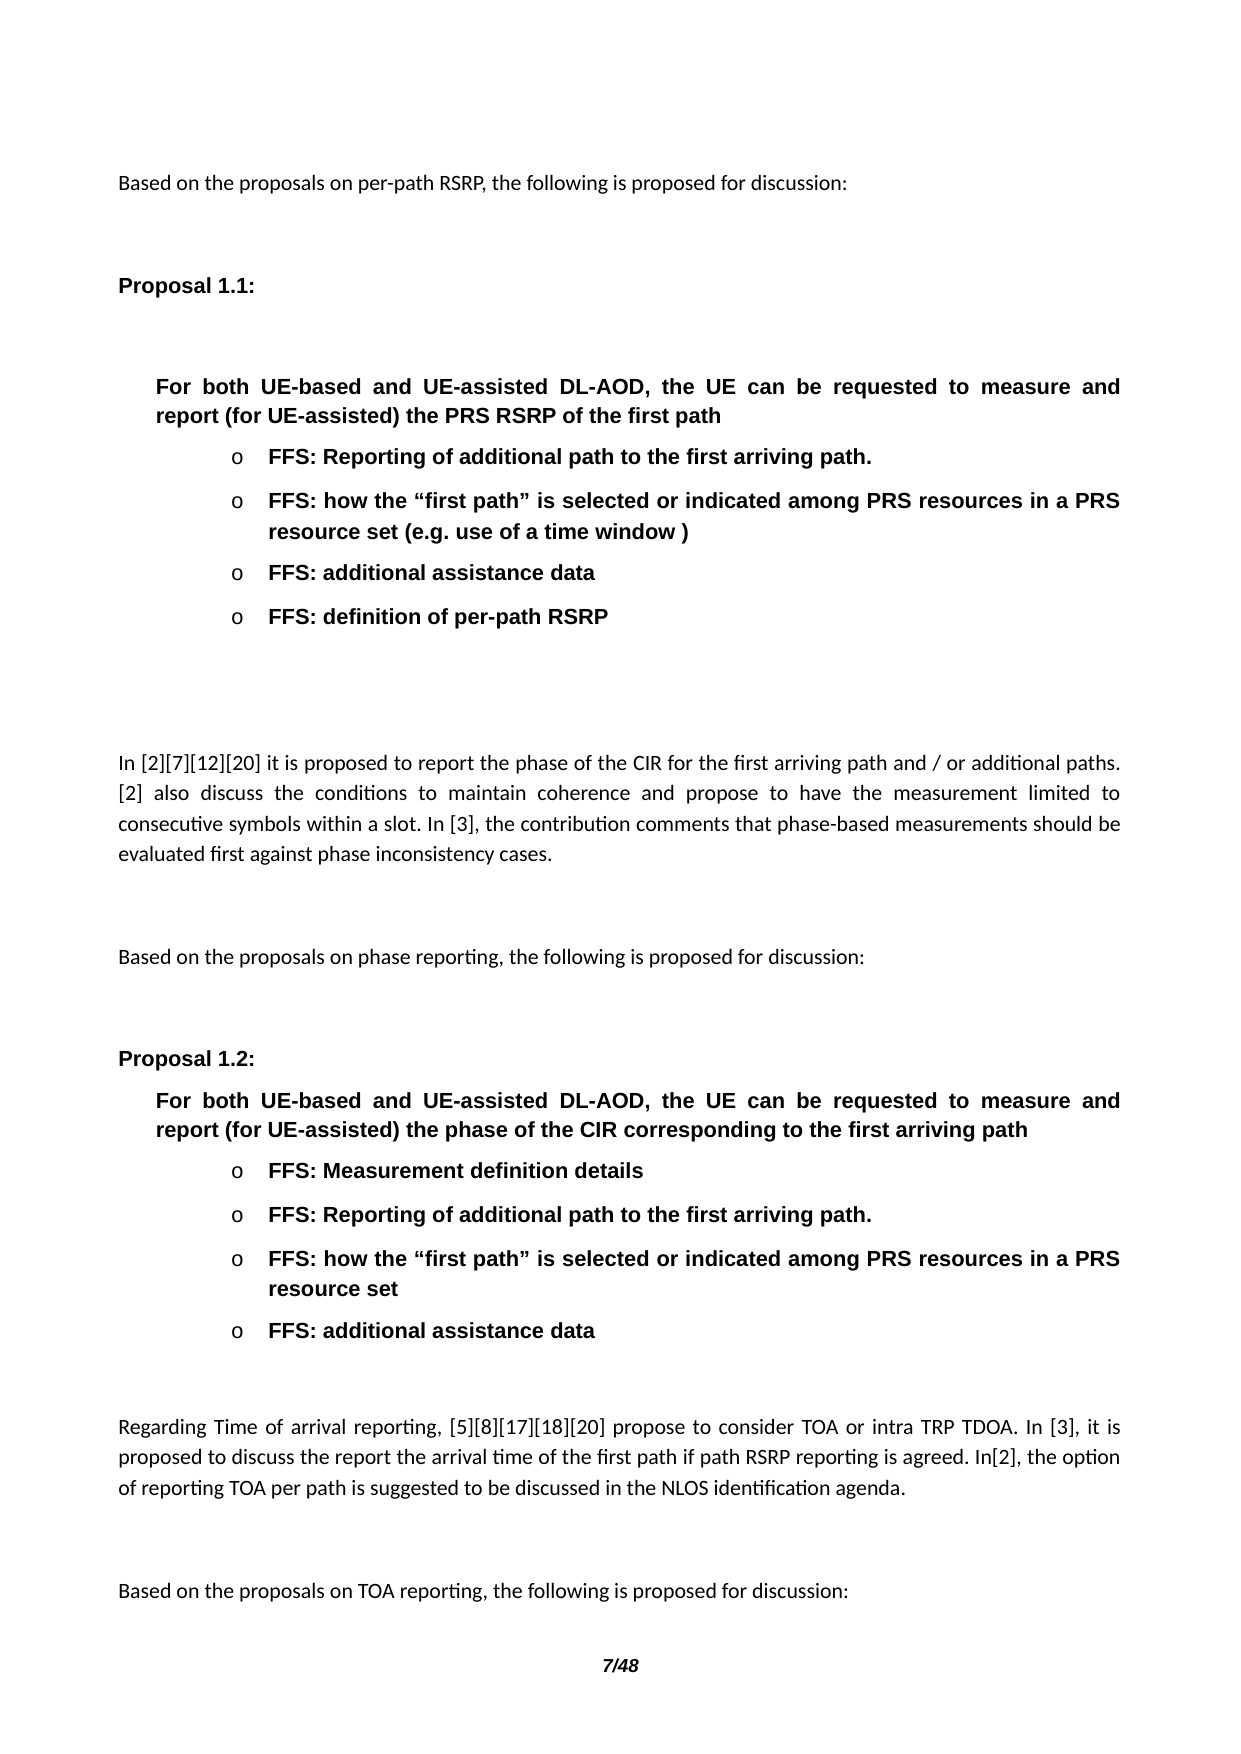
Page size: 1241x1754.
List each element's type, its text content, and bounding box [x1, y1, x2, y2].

text Based on the proposals on phase reporting, the following is proposed for discussion: [118, 943, 1122, 970]
list FFS: how the “first path” is selected or indicated among PRS resources in a PRS resource set [231, 1246, 1122, 1302]
list FFS: Measurement definition details [231, 1158, 1122, 1185]
text Proposal 1.1: [118, 272, 1122, 298]
text In [2][7][12][20] it is proposed to report the phase of the CIR for the first arriving path and / or additional paths. [2] also discuss the conditions to maintain coherence and propose to have the measurement limited to consecutive symbols within a slot. In [3], the contribution comments that phase-based measurements should be evaluated first against phase inconsistency cases. [118, 749, 1122, 867]
text Based on the proposals on TOA reporting, the following is proposed for discussion: [118, 1577, 1122, 1604]
text Proposal 1.2: [118, 1046, 1122, 1072]
list FFS: how the “first path” is selected or indicated among PRS resources in a PRS resource set (e.g. use of a time window ) [231, 488, 1122, 544]
text Regarding Time of arrival reporting, [5][8][17][18][20] propose to consider TOA or intra TRP TDOA. In [3], it is proposed to discuss the report the arrival time of the first path if path RSRP reporting is agreed. In[2], the option of reporting TOA per path is suggested to be discussed in the NLOS identification agenda. [118, 1413, 1122, 1501]
list FFS: additional assistance data [231, 560, 1122, 587]
text For both UE-based and UE-assisted DL-AOD, the UE can be requested to measure and report (for UE-assisted) the PRS RSRP of the first path [156, 374, 1122, 428]
list FFS: Reporting of additional path to the first arriving path. [231, 444, 1122, 471]
list FFS: additional assistance data [231, 1318, 1122, 1345]
text Based on the proposals on per-path RSRP, the following is proposed for discussion: [118, 169, 1122, 196]
list FFS: Reporting of additional path to the first arriving path. [231, 1202, 1122, 1229]
text For both UE-based and UE-assisted DL-AOD, the UE can be requested to measure and report (for UE-assisted) the phase of the CIR corresponding to the first arriving path [156, 1088, 1122, 1142]
list FFS: definition of per-path RSRP [231, 604, 1122, 631]
